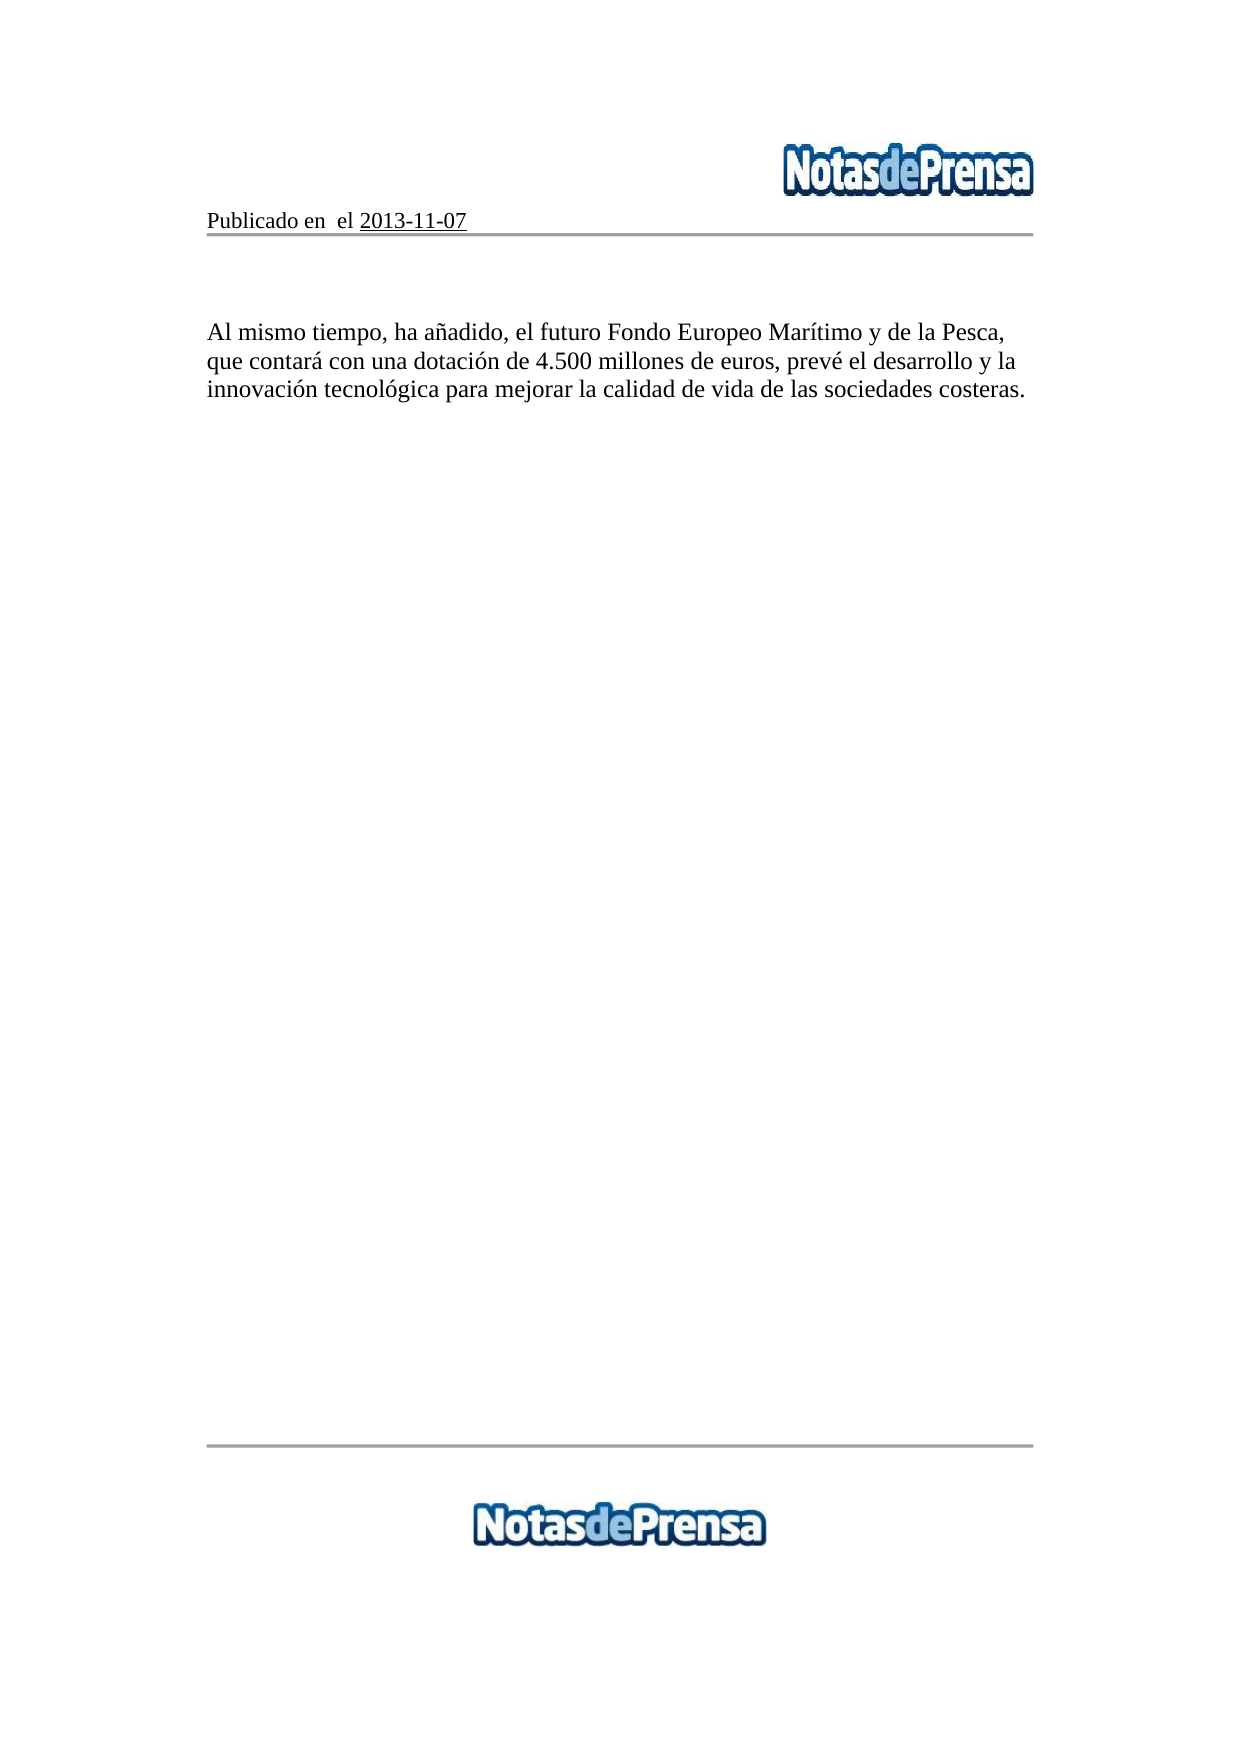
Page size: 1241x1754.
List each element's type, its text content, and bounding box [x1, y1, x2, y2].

picture [783, 142, 1034, 199]
picture [473, 1501, 767, 1548]
